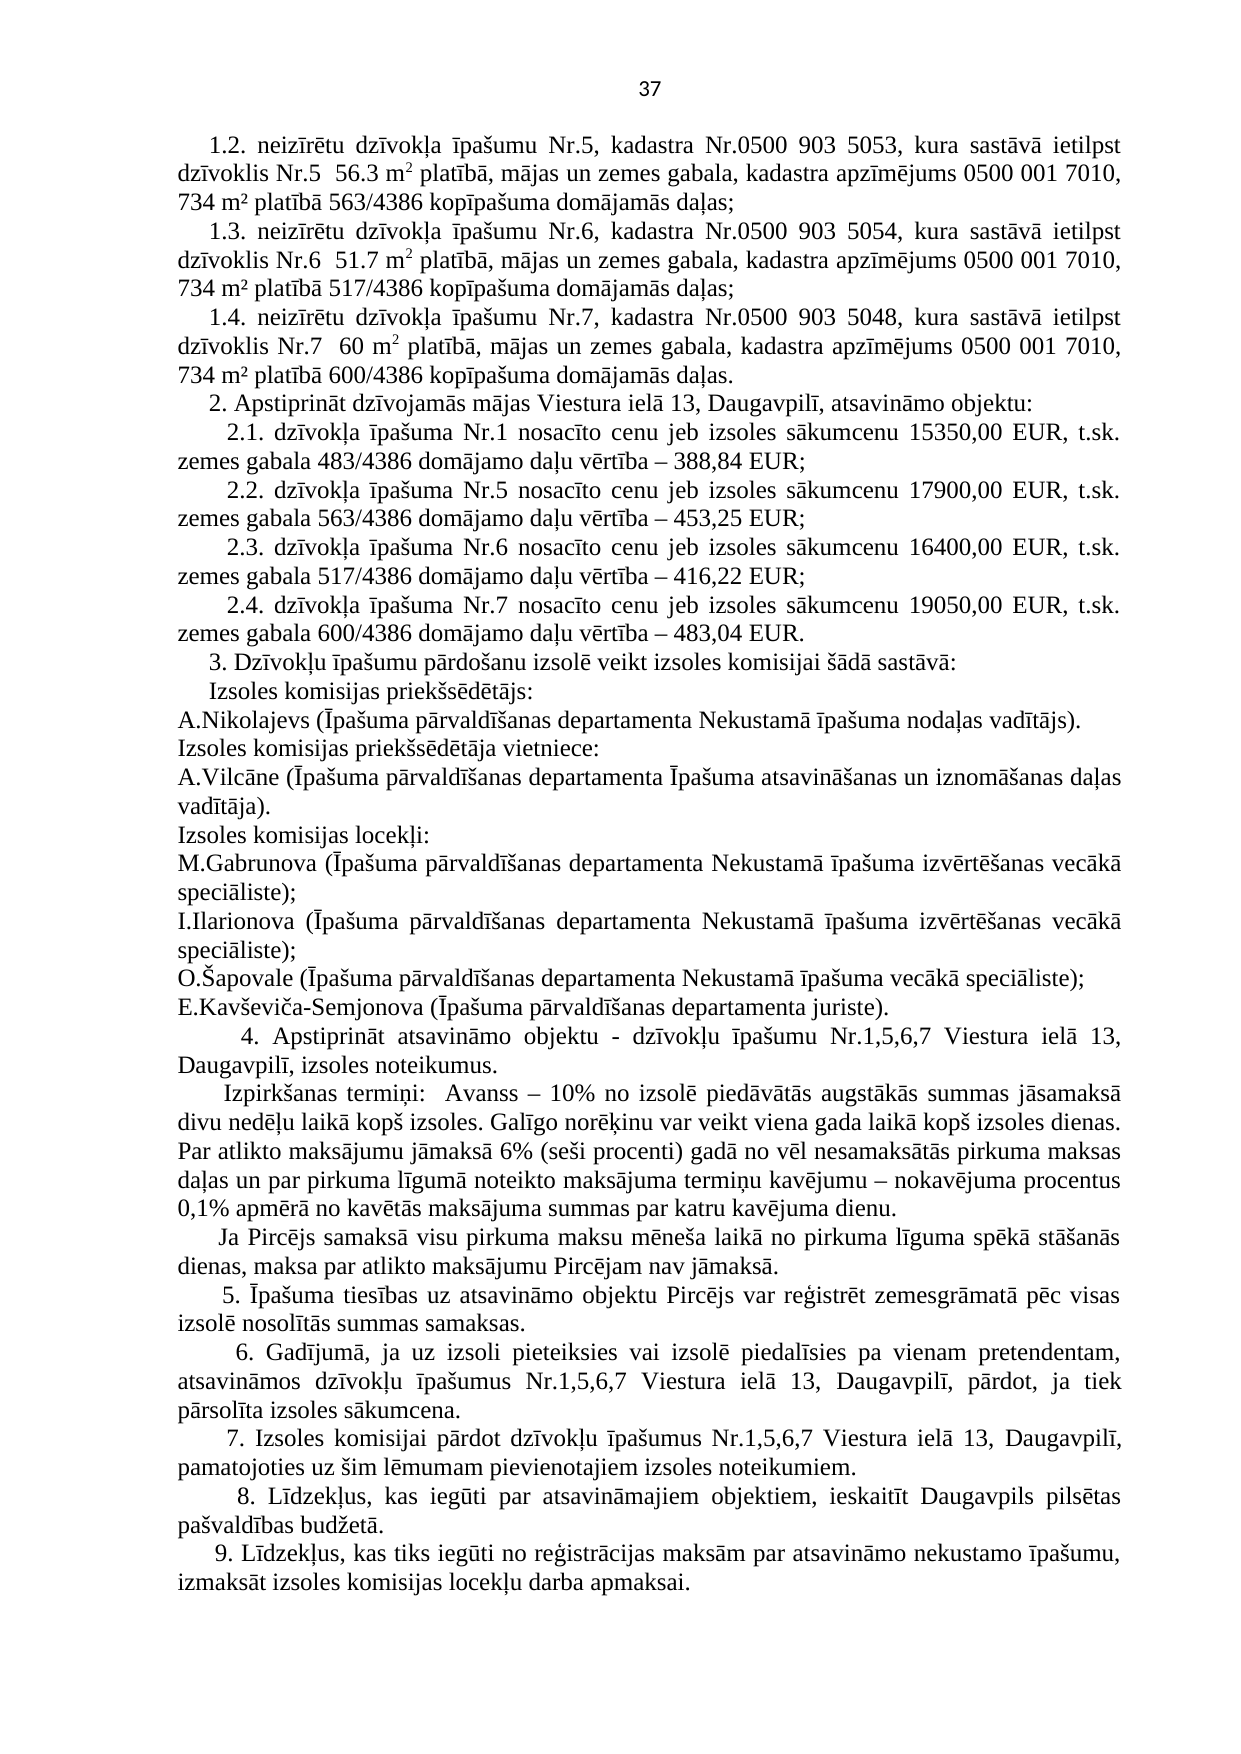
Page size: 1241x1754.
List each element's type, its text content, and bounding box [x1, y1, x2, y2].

text 1.3. neizīrētu dzīvokļa īpašumu Nr.6, kadastra Nr.0500 903 5054, kura sastāvā ietilpst dzīvoklis Nr.6 51.7 m2 platībā, mājas un zemes gabala, kadastra apzīmējums 0500 001 7010, 734 m² platībā 517/4386 kopīpašuma domājamās daļas; [177, 216, 1122, 302]
text 7. Izsoles komisijai pārdot dzīvokļu īpašumus Nr.1,5,6,7 Viestura ielā 13, Daugavpilī, pamatojoties uz šim lēmumam pievienotajiem izsoles noteikumiem. [177, 1423, 1122, 1481]
text 4. Apstiprināt atsavināmo objektu - dzīvokļu īpašumu Nr.1,5,6,7 Viestura ielā 13, Daugavpilī, izsoles noteikumus. [177, 1021, 1122, 1078]
text 2.3. dzīvokļa īpašuma Nr.6 nosacīto cenu jeb izsoles sākumcenu 16400,00 EUR, t.sk. zemes gabala 517/4386 domājamo daļu vērtība – 416,22 EUR; [177, 532, 1122, 590]
text O.Šapovale (Īpašuma pārvaldīšanas departamenta Nekustamā īpašuma vecākā speciāliste); [177, 963, 1122, 992]
text A.Vilcāne (Īpašuma pārvaldīšanas departamenta Īpašuma atsavināšanas un iznomāšanas daļas vadītāja). [177, 762, 1122, 820]
text 2.1. dzīvokļa īpašuma Nr.1 nosacīto cenu jeb izsoles sākumcenu 15350,00 EUR, t.sk. zemes gabala 483/4386 domājamo daļu vērtība – 388,84 EUR; [177, 417, 1122, 475]
text 1.4. neizīrētu dzīvokļa īpašumu Nr.7, kadastra Nr.0500 903 5048, kura sastāvā ietilpst dzīvoklis Nr.7 60 m2 platībā, mājas un zemes gabala, kadastra apzīmējums 0500 001 7010, 734 m² platībā 600/4386 kopīpašuma domājamās daļas. [177, 302, 1122, 388]
text 6. Gadījumā, ja uz izsoli pieteiksies vai izsolē piedalīsies pa vienam pretendentam, atsavināmos dzīvokļu īpašumus Nr.1,5,6,7 Viestura ielā 13, Daugavpilī, pārdot, ja tiek pārsolīta izsoles sākumcena. [177, 1337, 1122, 1423]
text E.Kavševiča-Semjonova (Īpašuma pārvaldīšanas departamenta juriste). [177, 992, 1122, 1021]
text 3. Dzīvokļu īpašumu pārdošanu izsolē veikt izsoles komisijai šādā sastāvā: [177, 647, 1122, 676]
text I.Ilarionova (Īpašuma pārvaldīšanas departamenta Nekustamā īpašuma izvērtēšanas vecākā speciāliste); [177, 906, 1122, 963]
text A.Nikolajevs (Īpašuma pārvaldīšanas departamenta Nekustamā īpašuma nodaļas vadītājs). [177, 705, 1122, 733]
text Izsoles komisijas priekšsēdētājs: [177, 676, 1122, 705]
text Izsoles komisijas priekšsēdētāja vietniece: [177, 733, 1122, 762]
text Izsoles komisijas locekļi: [177, 820, 1122, 848]
text 2.4. dzīvokļa īpašuma Nr.7 nosacīto cenu jeb izsoles sākumcenu 19050,00 EUR, t.sk. zemes gabala 600/4386 domājamo daļu vērtība – 483,04 EUR. [177, 590, 1122, 647]
text 8. Līdzekļus, kas iegūti par atsavināmajiem objektiem, ieskaitīt Daugavpils pilsētas pašvaldības budžetā. [177, 1481, 1122, 1538]
text 2.2. dzīvokļa īpašuma Nr.5 nosacīto cenu jeb izsoles sākumcenu 17900,00 EUR, t.sk. zemes gabala 563/4386 domājamo daļu vērtība – 453,25 EUR; [177, 475, 1122, 532]
text 5. Īpašuma tiesības uz atsavināmo objektu Pircējs var reģistrēt zemesgrāmatā pēc visas izsolē nosolītās summas samaksas. [177, 1280, 1122, 1337]
text 9. Līdzekļus, kas tiks iegūti no reģistrācijas maksām par atsavināmo nekustamo īpašumu, izmaksāt izsoles komisijas locekļu darba apmaksai. [177, 1538, 1122, 1596]
text 1.2. neizīrētu dzīvokļa īpašumu Nr.5, kadastra Nr.0500 903 5053, kura sastāvā ietilpst dzīvoklis Nr.5 56.3 m2 platībā, mājas un zemes gabala, kadastra apzīmējums 0500 001 7010, 734 m² platībā 563/4386 kopīpašuma domājamās daļas; [177, 130, 1122, 216]
text M.Gabrunova (Īpašuma pārvaldīšanas departamenta Nekustamā īpašuma izvērtēšanas vecākā speciāliste); [177, 848, 1122, 906]
text Izpirkšanas termiņi: Avanss – 10% no izsolē piedāvātās augstākās summas jāsamaksā divu nedēļu laikā kopš izsoles. Galīgo norēķinu var veikt viena gada laikā kopš izsoles dienas. Par atlikto maksājumu jāmaksā 6% (seši procenti) gadā no vēl nesamaksātās pirkuma maksas daļas un par pirkuma līgumā noteikto maksājuma termiņu kavējumu – nokavējuma procentus 0,1% apmērā no kavētās maksājuma summas par katru kavējuma dienu. [177, 1078, 1122, 1222]
text Ja Pircējs samaksā visu pirkuma maksu mēneša laikā no pirkuma līguma spēkā stāšanās dienas, maksa par atlikto maksājumu Pircējam nav jāmaksā. [177, 1222, 1122, 1280]
text 2. Apstiprināt dzīvojamās mājas Viestura ielā 13, Daugavpilī, atsavināmo objektu: [177, 388, 1122, 417]
